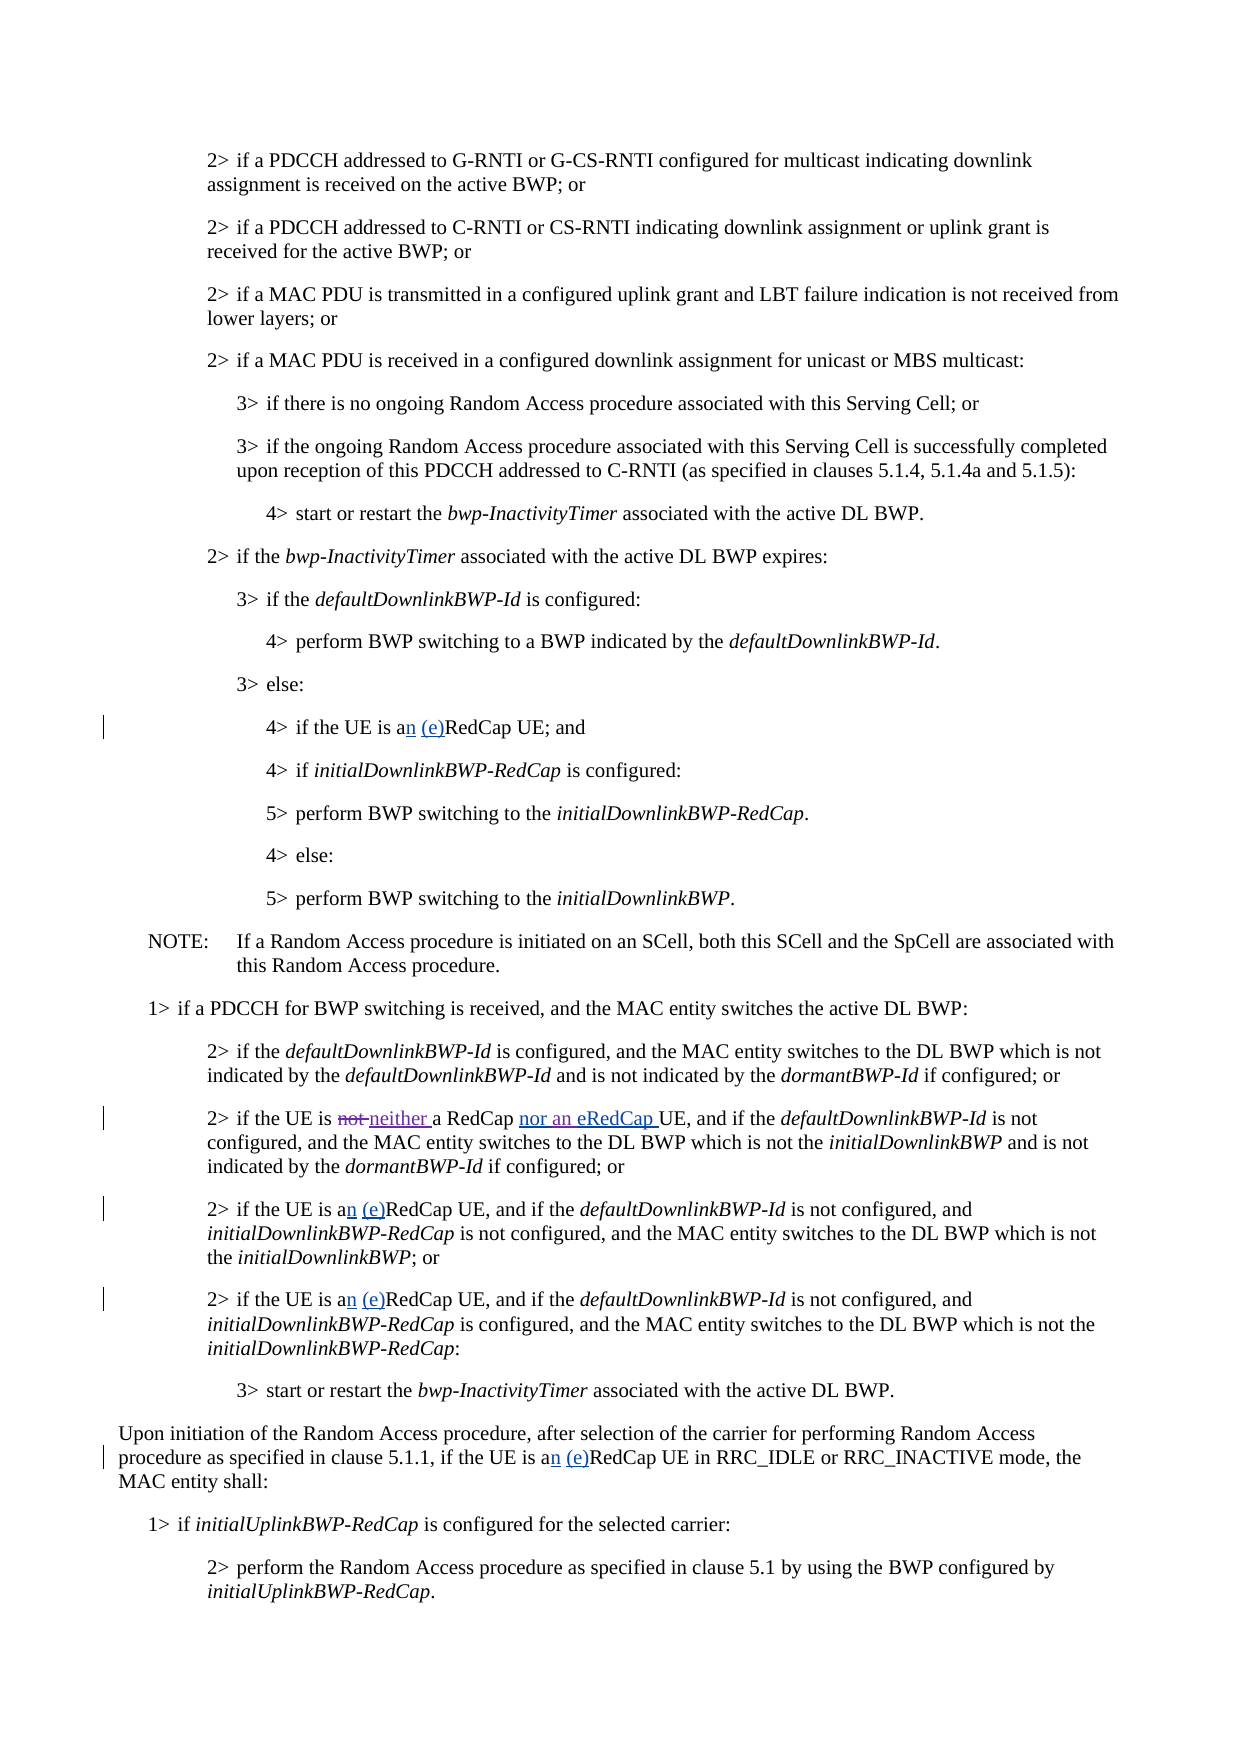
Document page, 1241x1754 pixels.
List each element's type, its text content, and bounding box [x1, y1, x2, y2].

text 4> perform BWP switching to a BWP indicated by the defaultDownlinkBWP-Id. [266, 629, 1122, 653]
text 4> if initialDownlinkBWP-RedCap is configured: [266, 758, 1122, 782]
text 3> else: [236, 672, 1122, 696]
text 3> if the ongoing Random Access procedure associated with this Serving Cell is successfully completed upon reception of this PDCCH addressed to C-RNTI (as specified in clauses 5.1.4, 5.1.4a and 5.1.5): [236, 434, 1122, 482]
text 1> if initialUplinkBWP-RedCap is configured for the selected carrier: [148, 1512, 1122, 1536]
text 3> if the defaultDownlinkBWP-Id is configured: [236, 586, 1122, 611]
text 2> if the bwp-InactivityTimer associated with the active DL BWP expires: [207, 544, 1122, 568]
text 4> start or restart the bwp-InactivityTimer associated with the active DL BWP. [266, 501, 1122, 525]
text 5> perform BWP switching to the initialDownlinkBWP. [266, 886, 1122, 910]
text 3> if there is no ongoing Random Access procedure associated with this Serving Cell; or [236, 391, 1122, 415]
text 4> if the UE is a RedCap UE; and [266, 715, 1122, 739]
text 2> if a PDCCH addressed to C-RNTI or CS-RNTI indicating downlink assignment or uplink grant is received for the active BWP; or [207, 214, 1122, 263]
text 2> if the UE is a RedCap UE, and if the defaultDownlinkBWP-Id is not configured, and initialDownlinkBWP-RedCap is not configured, and the MAC entity switches to the DL BWP which is not the initialDownlinkBWP; or [207, 1196, 1122, 1269]
text 2> if a MAC PDU is received in a configured downlink assignment for unicast or MBS multicast: [207, 348, 1122, 372]
text 2> if a PDCCH addressed to G-RNTI or G-CS-RNTI configured for multicast indicating downlink assignment is received on the active BWP; or [207, 148, 1122, 196]
text 2> perform the Random Access procedure as specified in clause 5.1 by using the BWP configured by initialUplinkBWP-RedCap. [207, 1555, 1122, 1603]
text 2> if the defaultDownlinkBWP-Id is configured, and the MAC entity switches to the DL BWP which is not indicated by the defaultDownlinkBWP-Id and is not indicated by the dormantBWP-Id if configured; or [207, 1039, 1122, 1087]
text 2> if the UE is a RedCap UE, and if the defaultDownlinkBWP-Id is not configured, and initialDownlinkBWP-RedCap is configured, and the MAC entity switches to the DL BWP which is not the initialDownlinkBWP-RedCap: [207, 1287, 1122, 1359]
text 2> if a MAC PDU is transmitted in a configured uplink grant and LBT failure indication is not received from lower layers; or [207, 281, 1122, 329]
text 5> perform BWP switching to the initialDownlinkBWP-RedCap. [266, 801, 1122, 824]
text NOTE: If a Random Access procedure is initiated on an SCell, both this SCell and the SpCell are associated with this Random Access procedure. [148, 929, 1122, 977]
text 3> start or restart the bwp-InactivityTimer associated with the active DL BWP. [236, 1378, 1122, 1402]
text 1> if a PDCCH for BWP switching is received, and the MAC entity switches the active DL BWP: [148, 996, 1122, 1020]
text Upon initiation of the Random Access procedure, after selection of the carrier for performing Random Access procedure as specified in clause 5.1.1, if the UE is a RedCap UE in RRC_IDLE or RRC_INACTIVE mode, the MAC entity shall: [118, 1421, 1122, 1493]
text 4> else: [266, 843, 1122, 867]
text 2> if the UE is a RedCap UE, and if the defaultDownlinkBWP-Id is not configured, and the MAC entity switches to the DL BWP which is not the initialDownlinkBWP and is not indicated by the dormantBWP-Id if configured; or [207, 1106, 1122, 1178]
